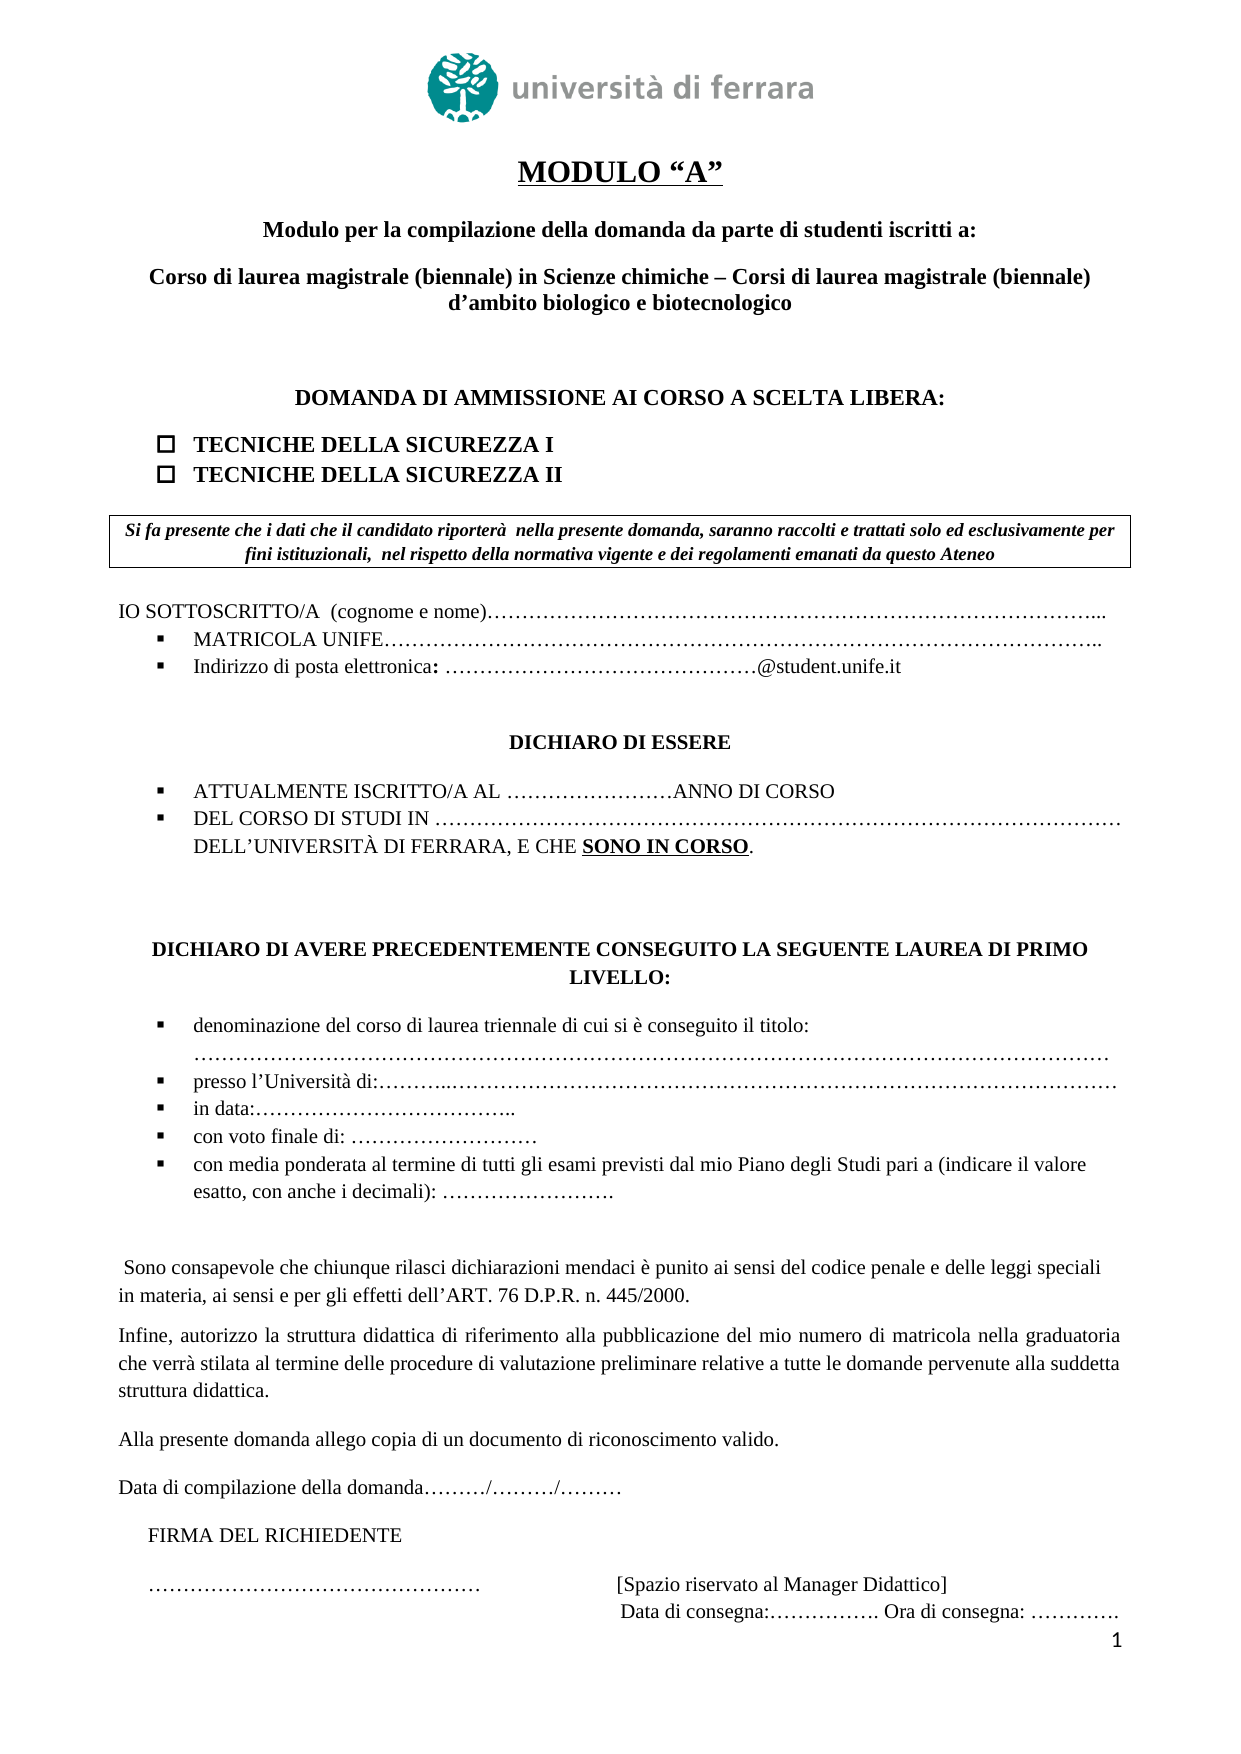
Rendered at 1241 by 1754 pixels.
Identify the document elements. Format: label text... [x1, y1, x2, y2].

list DEL CORSO DI STUDI IN ……………………………………………………………………………………… [156, 806, 1122, 830]
list TECNICHE DELLA SICUREZZA I [156, 431, 1122, 457]
list presso l’Università di:………..…………………………………………………………………………………… [156, 1069, 1122, 1093]
text IO SOTTOSCRITTO/A (cognome e nome)……………………………………………………………………………... [118, 599, 1122, 623]
text MODULO “A” [118, 154, 1122, 190]
text DICHIARO DI AVERE PRECEDENTEMENTE CONSEGUITO LA SEGUENTE LAUREA DI PRIMO LIVELLO: [118, 937, 1122, 989]
text Si fa presente che i dati che il candidato riporterà nella presente domanda, saranno raccolti e trattati solo ed esclusivamente per fini istituzionali, nel rispetto della normativa vigente e dei regolamenti emanati da questo Ateneo [110, 516, 1130, 567]
list ATTUALMENTE ISCRITTO/A AL ……………………ANNO DI CORSO [156, 778, 1122, 803]
list TECNICHE DELLA SICUREZZA II [156, 461, 1122, 487]
text Corso di laurea magistrale (biennale) in Scienze chimiche – Corsi di laurea magistrale (biennale) d’ambito biologico e biotecnologico [118, 263, 1122, 316]
list Indirizzo di posta elettronica: ………………………………………@student.unife.it [156, 654, 1122, 678]
text Sono consapevole che chiunque rilasci dichiarazioni mendaci è punito ai sensi del codice penale e delle leggi speciali in materia, ai sensi e per gli effetti dell’ART. 76 D.P.R. n. 445/2000. [118, 1255, 1122, 1307]
text ………………………………………… [Spazio riservato al Manager Didattico] Data di consegna:……………. Ora di consegna: …………. [148, 1572, 1122, 1623]
picture [412, 38, 828, 137]
list DELL’UNIVERSITÀ DI FERRARA, E CHE SONO IN CORSO. [193, 834, 1122, 858]
text DICHIARO DI ESSERE [118, 730, 1122, 754]
text Infine, autorizzo la struttura didattica di riferimento alla pubblicazione del mio numero di matricola nella graduatoria che verrà stilata al termine delle procedure di valutazione preliminare relative a tutte le domande pervenute alla suddetta struttura didattica. [118, 1323, 1122, 1402]
text Modulo per la compilazione della domanda da parte di studenti iscritti a: [118, 216, 1122, 242]
list con media ponderata al termine di tutti gli esami previsti dal mio Piano degli Studi pari a (indicare il valore esatto, con anche i decimali): ……………………. [156, 1151, 1122, 1203]
text Data di compilazione della domanda………/………/……… [118, 1475, 1122, 1499]
list MATRICOLA UNIFE………………………………………………………………………………………….. [156, 626, 1122, 651]
text DOMANDA DI AMMISSIONE AI CORSO A SCELTA LIBERA: [118, 384, 1122, 410]
list con voto finale di: ……………………… [156, 1124, 1122, 1148]
text FIRMA DEL RICHIEDENTE [148, 1523, 1122, 1547]
list denominazione del corso di laurea triennale di cui si è conseguito il titolo: …………………………………………………………………………………………………………………… [156, 1013, 1122, 1065]
text Alla presente domanda allego copia di un documento di riconoscimento valido. [118, 1426, 1122, 1451]
list in data:……………………………….. [156, 1096, 1122, 1120]
